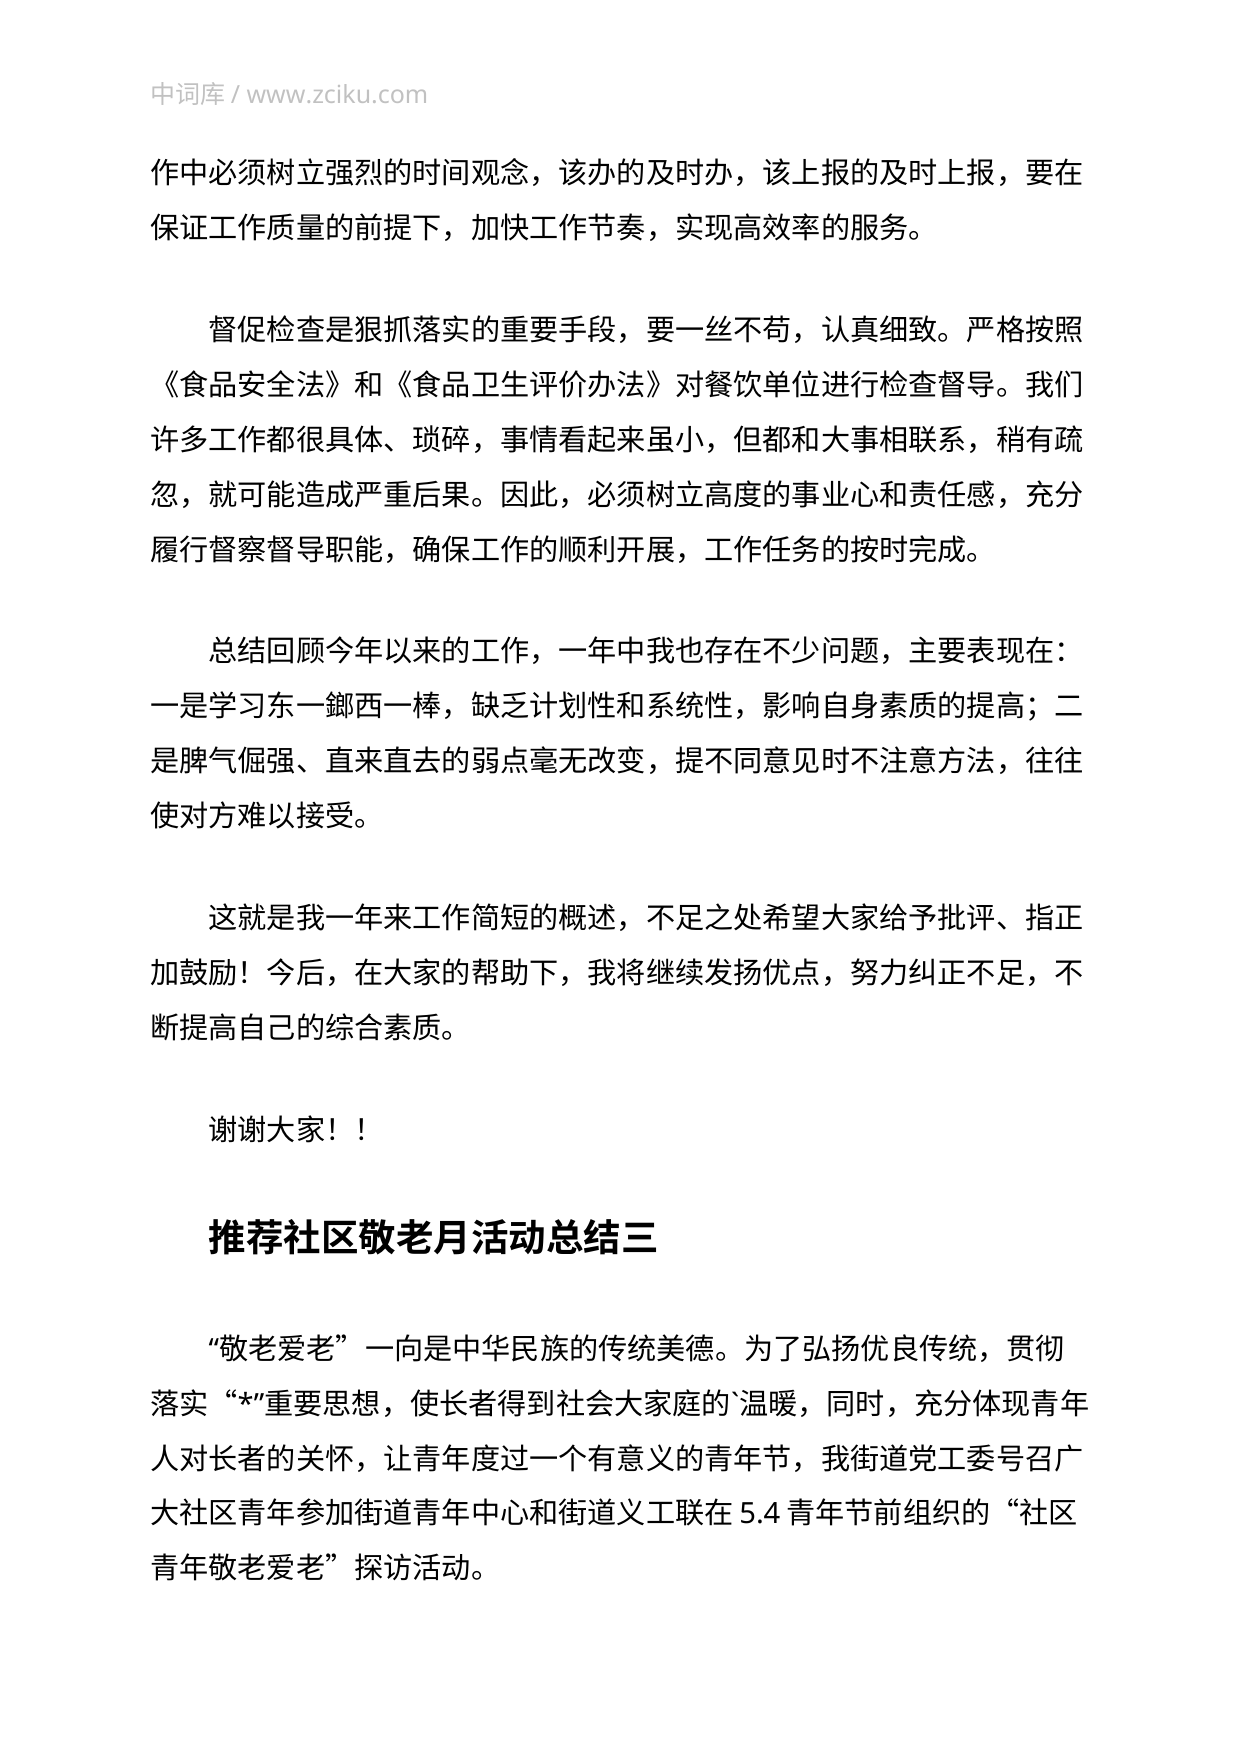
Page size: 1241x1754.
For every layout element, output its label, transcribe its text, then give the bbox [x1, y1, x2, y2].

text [150, 150, 1090, 247]
text 谢谢大家！！ [150, 1106, 1090, 1148]
text 推荐社区敬老月活动总结三 [150, 1208, 1090, 1262]
text “敬老爱老”一向是中华民族的传统美德。为了弘扬优良传统，贯彻落实“*”重要思想，使长者得到社会大家庭的`温暖，同时，充分体现青年人对长者的关怀，让青年度过一个有意义的青年节，我街道党工委号召广大社区青年参加街道青年中心和街道义工联在5.4青年节前组织的“社区青年敬老爱老”探访活动。 [150, 1325, 1090, 1587]
text 督促检查是狠抓落实的重要手段，要一丝不苟，认真细致。严格按照《食品安全法》和《食品卫生评价办法》对餐饮单位进行检查督导。我们许多工作都很具体、琐碎，事情看起来虽小，但都和大事相联系，稍有疏忽，就可能造成严重后果。因此，必须树立高度的事业心和责任感，充分履行督察督导职能，确保工作的顺利开展，工作任务的按时完成。 [150, 307, 1090, 568]
text 这就是我一年来工作简短的概述，不足之处希望大家给予批评、指正加鼓励！今后，在大家的帮助下，我将继续发扬优点，努力纠正不足，不断提高自己的综合素质。 [150, 894, 1090, 1047]
text 总结回顾今年以来的工作，一年中我也存在不少问题，主要表现在：一是学习东一鎯西一棒，缺乏计划性和系统性，影响自身素质的提高；二是脾气倔强、直来直去的弱点毫无改变，提不同意见时不注意方法，往往使对方难以接受。 [150, 628, 1090, 835]
